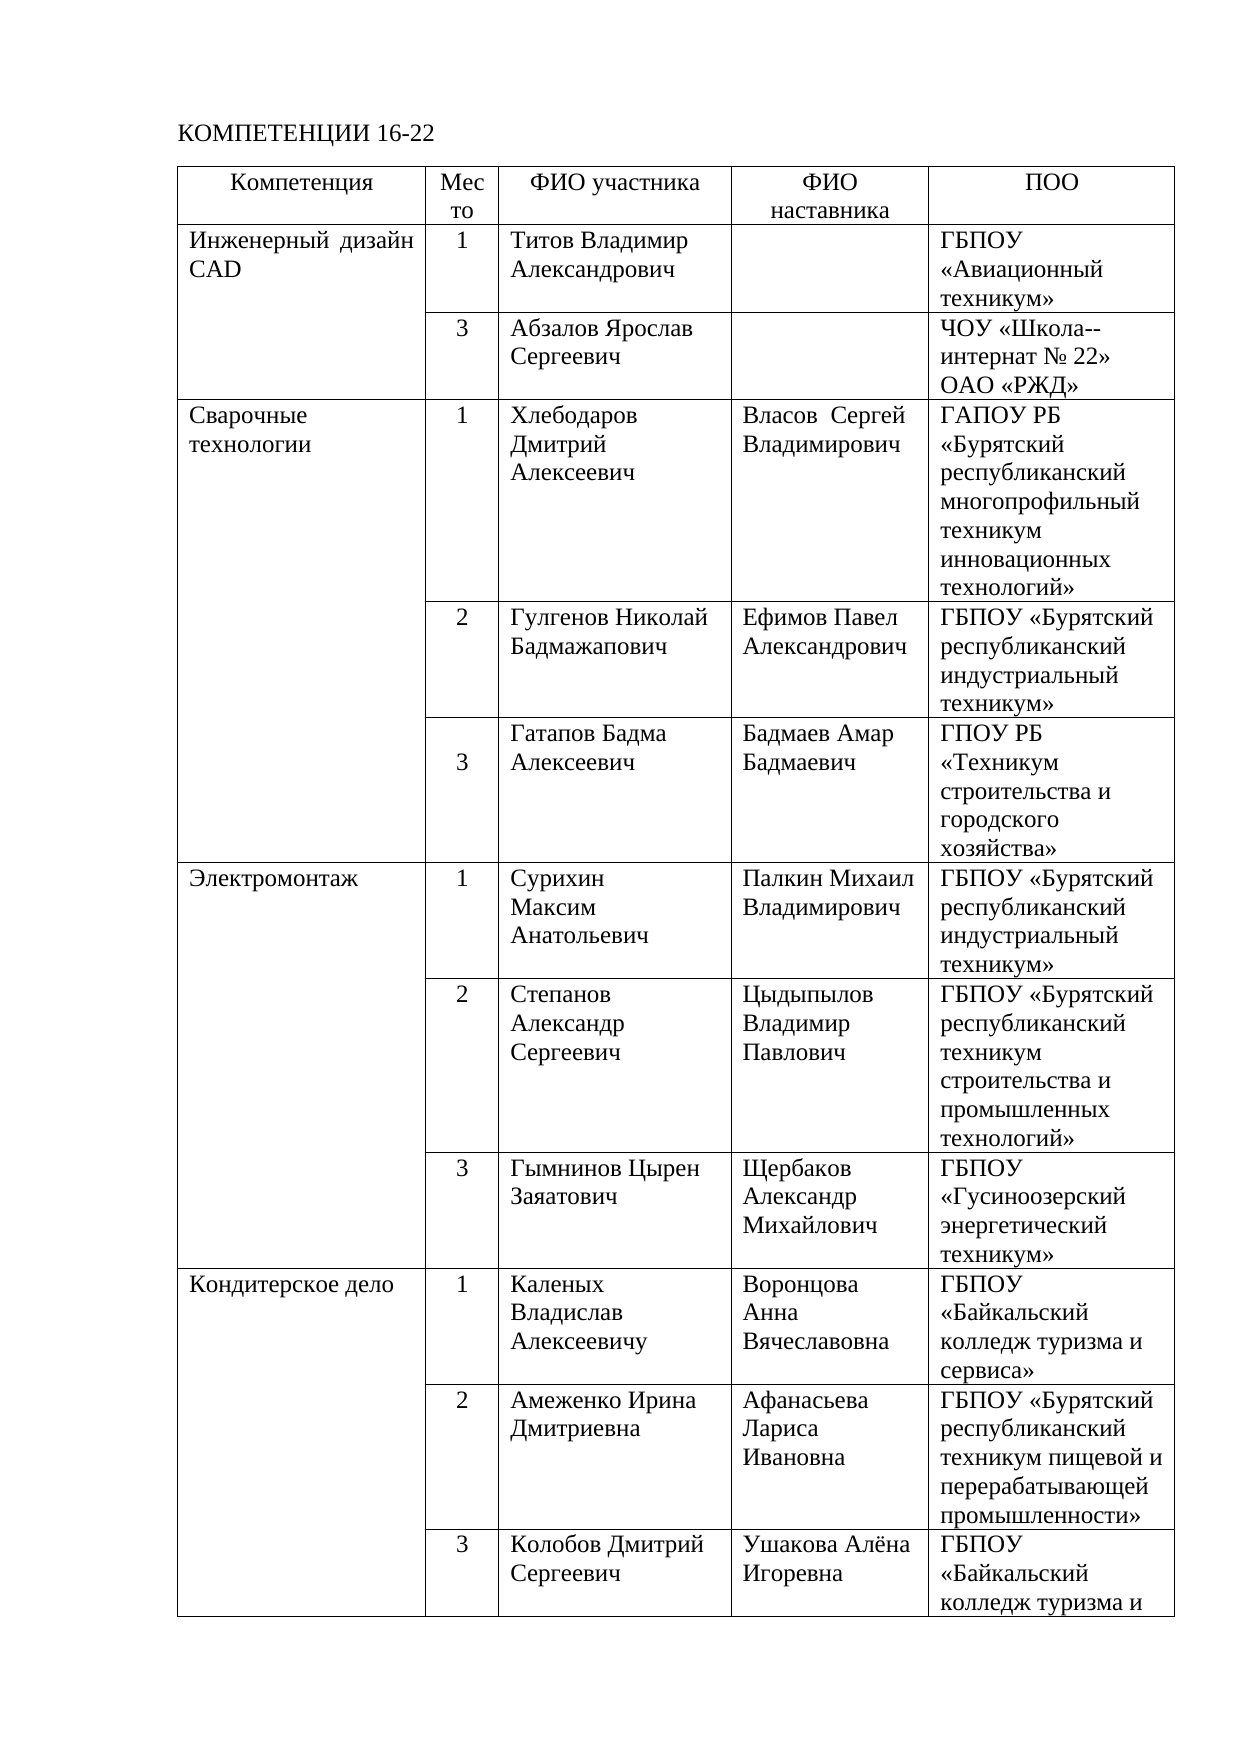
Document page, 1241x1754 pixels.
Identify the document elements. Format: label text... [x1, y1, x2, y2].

text КОМПЕТЕНЦИИ 16-22 [177, 118, 1152, 147]
table_cell 1 [426, 863, 498, 978]
table_cell Степанов Александр Сергеевич [499, 979, 731, 1152]
table_cell Воронцова Анна Вячеславовна [732, 1269, 928, 1384]
table_cell Щербаков Александр Михайлович [732, 1153, 928, 1268]
table_cell Гатапов Бадма Алексеевич [499, 718, 731, 862]
table_cell Ефимов Павел Александрович [732, 602, 928, 717]
table_cell [732, 313, 928, 399]
table_cell 1 [426, 1269, 498, 1384]
table_cell 2 [426, 979, 498, 1152]
table_cell [732, 225, 928, 312]
table_cell 2 [426, 1385, 498, 1528]
table_cell ЧОУ «Школа-- интернат № 22» ОАО «РЖД» [929, 313, 1174, 399]
table_header ФИО наставника [732, 167, 928, 224]
table_cell ГПОУ РБ «Техникум строительства и городского хозяйства» [929, 718, 1174, 862]
table_cell Гымнинов Цырен Заяатович [499, 1153, 731, 1268]
table_cell Бадмаев Амар Бадмаевич [732, 718, 928, 862]
table_cell Инженерный дизайн CAD [178, 225, 425, 399]
table_cell ГБПОУ «Бурятский республиканский индустриальный техникум» [929, 863, 1174, 978]
table_cell Амеженко Ирина Дмитриевна [499, 1385, 731, 1528]
table_cell ГБПОУ «Бурятский республиканский техникум пищевой и перерабатывающей промышленности» [929, 1385, 1174, 1528]
table_cell 2 [426, 602, 498, 717]
table_cell Абзалов Ярослав Сергеевич [499, 313, 731, 399]
table_header ФИО участника [499, 167, 731, 224]
table_cell Каленых Владислав Алексеевичу [499, 1269, 731, 1384]
table_cell Палкин Михаил Владимирович [732, 863, 928, 978]
table_cell ГБПОУ «Гусиноозерский энергетический техникум» [929, 1153, 1174, 1268]
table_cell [732, 1530, 928, 1616]
table_cell Власов Сергей Владимирович [732, 400, 928, 601]
table_header Компетенция [178, 167, 425, 224]
table_cell Цыдыпылов Владимир Павлович [732, 979, 928, 1152]
table_cell Сварочные технологии [178, 400, 425, 862]
table_cell Кондитерское дело [178, 1269, 425, 1616]
table_cell 1 [426, 225, 498, 312]
table_cell ГАПОУ РБ «Бурятский республиканский многопрофильный техникум инновационных технологий» [929, 400, 1174, 601]
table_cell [929, 1530, 1174, 1616]
table_cell ГБПОУ «Авиационный техникум» [929, 225, 1174, 312]
table_cell Сурихин Максим Анатольевич [499, 863, 731, 978]
table_cell ГБПОУ «Бурятский республиканский техникум строительства и промышленных технологий» [929, 979, 1174, 1152]
table_header ПОО [929, 167, 1174, 224]
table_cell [499, 1530, 731, 1616]
table_cell ГБПОУ «Бурятский республиканский индустриальный техникум» [929, 602, 1174, 717]
table_cell Электромонтаж [178, 863, 425, 1268]
table_cell ГБПОУ «Байкальский колледж туризма и сервиса» [929, 1269, 1174, 1384]
table_cell 3 [426, 1153, 498, 1268]
table_cell 3 [426, 1530, 498, 1616]
table_cell Афанасьева Лариса Ивановна [732, 1385, 928, 1528]
table_cell Хлебодаров Дмитрий Алексеевич [499, 400, 731, 601]
table_cell 1 [426, 400, 498, 601]
table_cell 3 [426, 718, 498, 862]
table_cell Титов Владимир Александрович [499, 225, 731, 312]
table_cell Гулгенов Николай Бадмажапович [499, 602, 731, 717]
table_cell 3 [426, 313, 498, 399]
table_header Место [426, 167, 498, 224]
